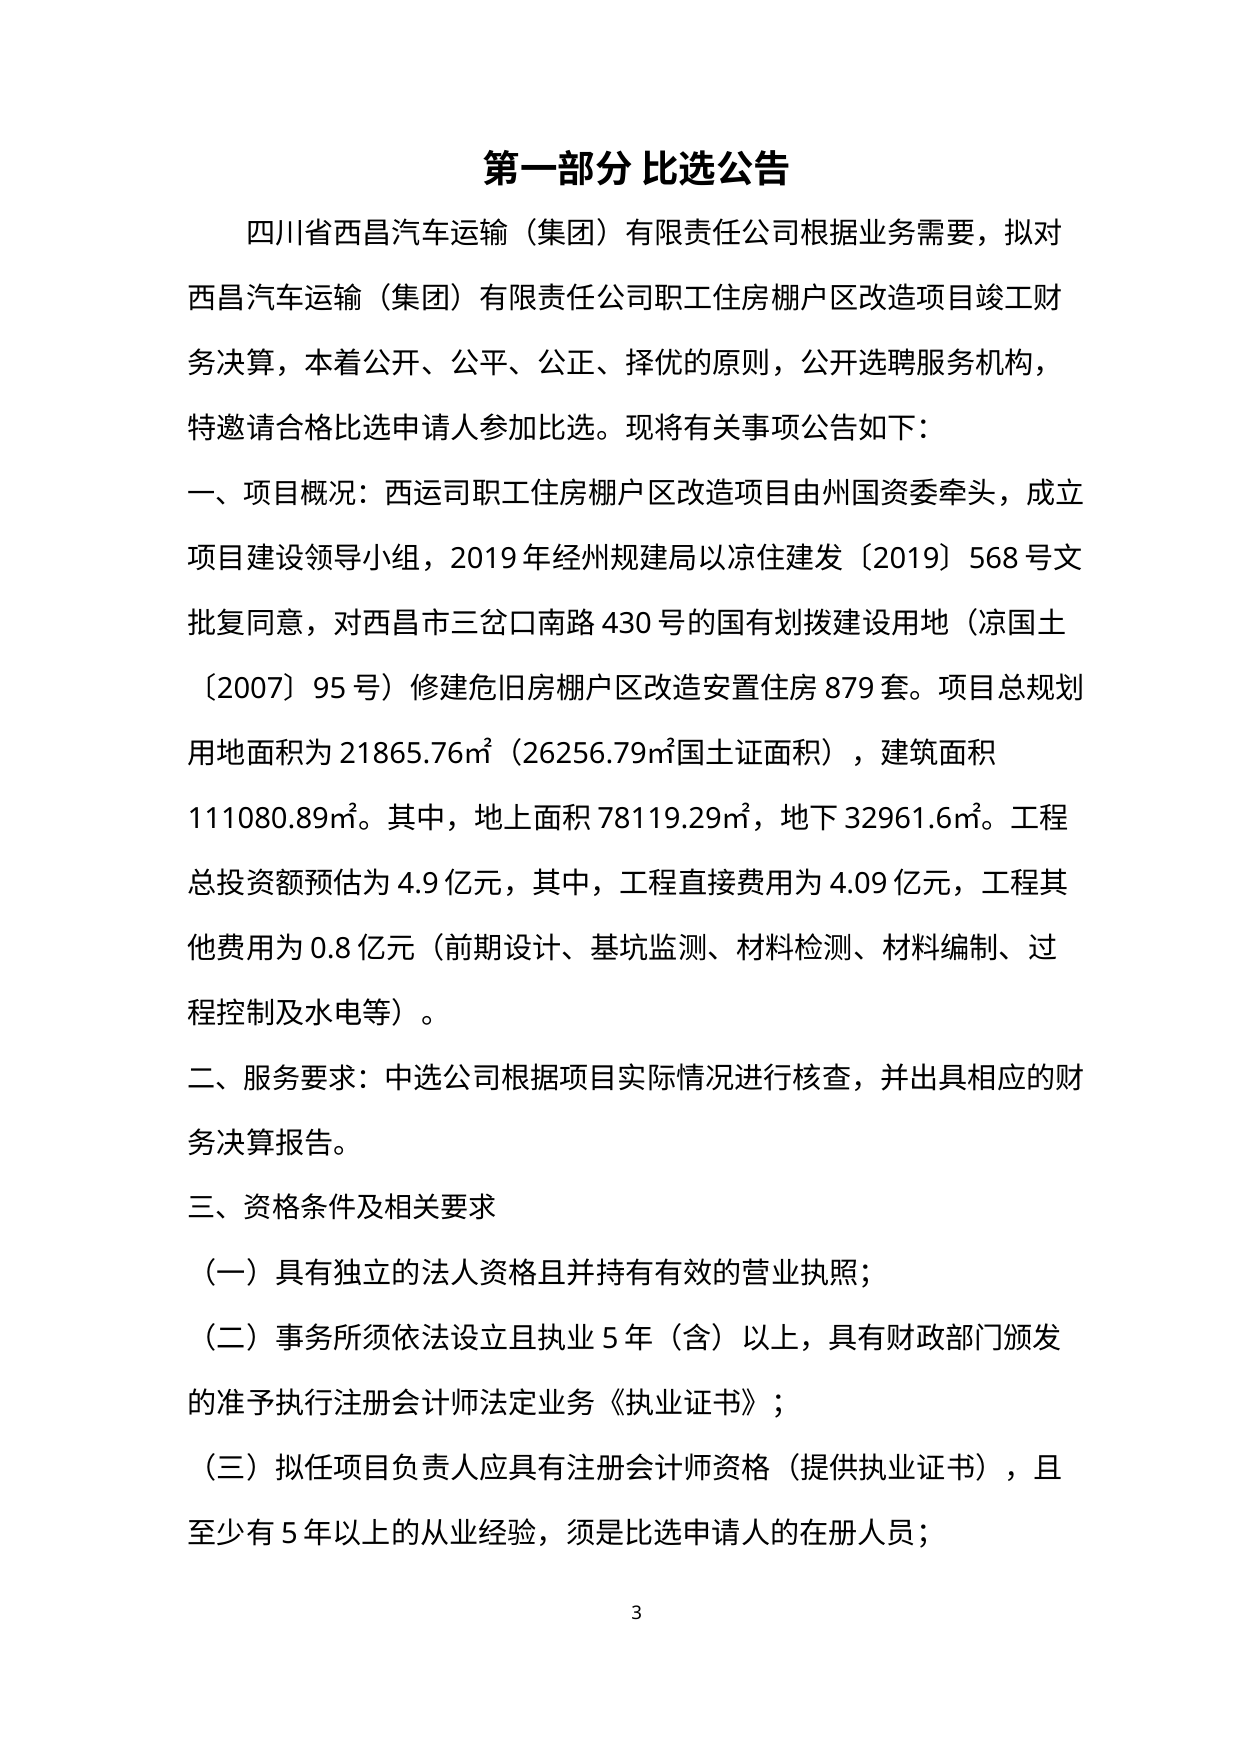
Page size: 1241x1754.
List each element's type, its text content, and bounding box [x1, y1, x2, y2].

list 比选公告 [187, 133, 1085, 198]
list 项目概况：西运司职工住房棚户区改造项目由州国资委牵头，成立项目建设领导小组，2019年经州规建局以凉住建发〔2019〕568号文批复同意，对西昌市三岔口南路430号的国有划拨建设用地（凉国土〔2007〕95号）修建危旧房棚户区改造安置住房879套。项目总规划用地面积为21865.76㎡（26256.79㎡国土证面积），建筑面积111080.89㎡。其中，地上面积78119.29㎡，地下32961.6㎡。工程总投资额预估为4.9亿元，其中，工程直接费用为4.09亿元，工程其他费用为0.8亿元（前期设计、基坑监测、材料检测、材料编制、过程控制及水电等）。 [187, 458, 1085, 1043]
text 二、服务要求：中选公司根据项目实际情况进行核查，并出具相应的财务决算报告。 [187, 1043, 1085, 1173]
text 四川省西昌汽车运输（集团）有限责任公司根据业务需要，拟对西昌汽车运输（集团）有限责任公司职工住房棚户区改造项目竣工财务决算，本着公开、公平、公正、择优的原则，公开选聘服务机构，特邀请合格比选申请人参加比选。现将有关事项公告如下： [187, 198, 1085, 458]
text （二）事务所须依法设立且执业5年（含）以上，具有财政部门颁发的准予执行注册会计师法定业务《执业证书》； [187, 1303, 1085, 1433]
text （三）拟任项目负责人应具有注册会计师资格（提供执业证书），且至少有5年以上的从业经验，须是比选申请人的在册人员； [187, 1433, 1085, 1563]
text （一）具有独立的法人资格且并持有有效的营业执照； [187, 1238, 1085, 1303]
text 三、资格条件及相关要求 [187, 1173, 1085, 1238]
